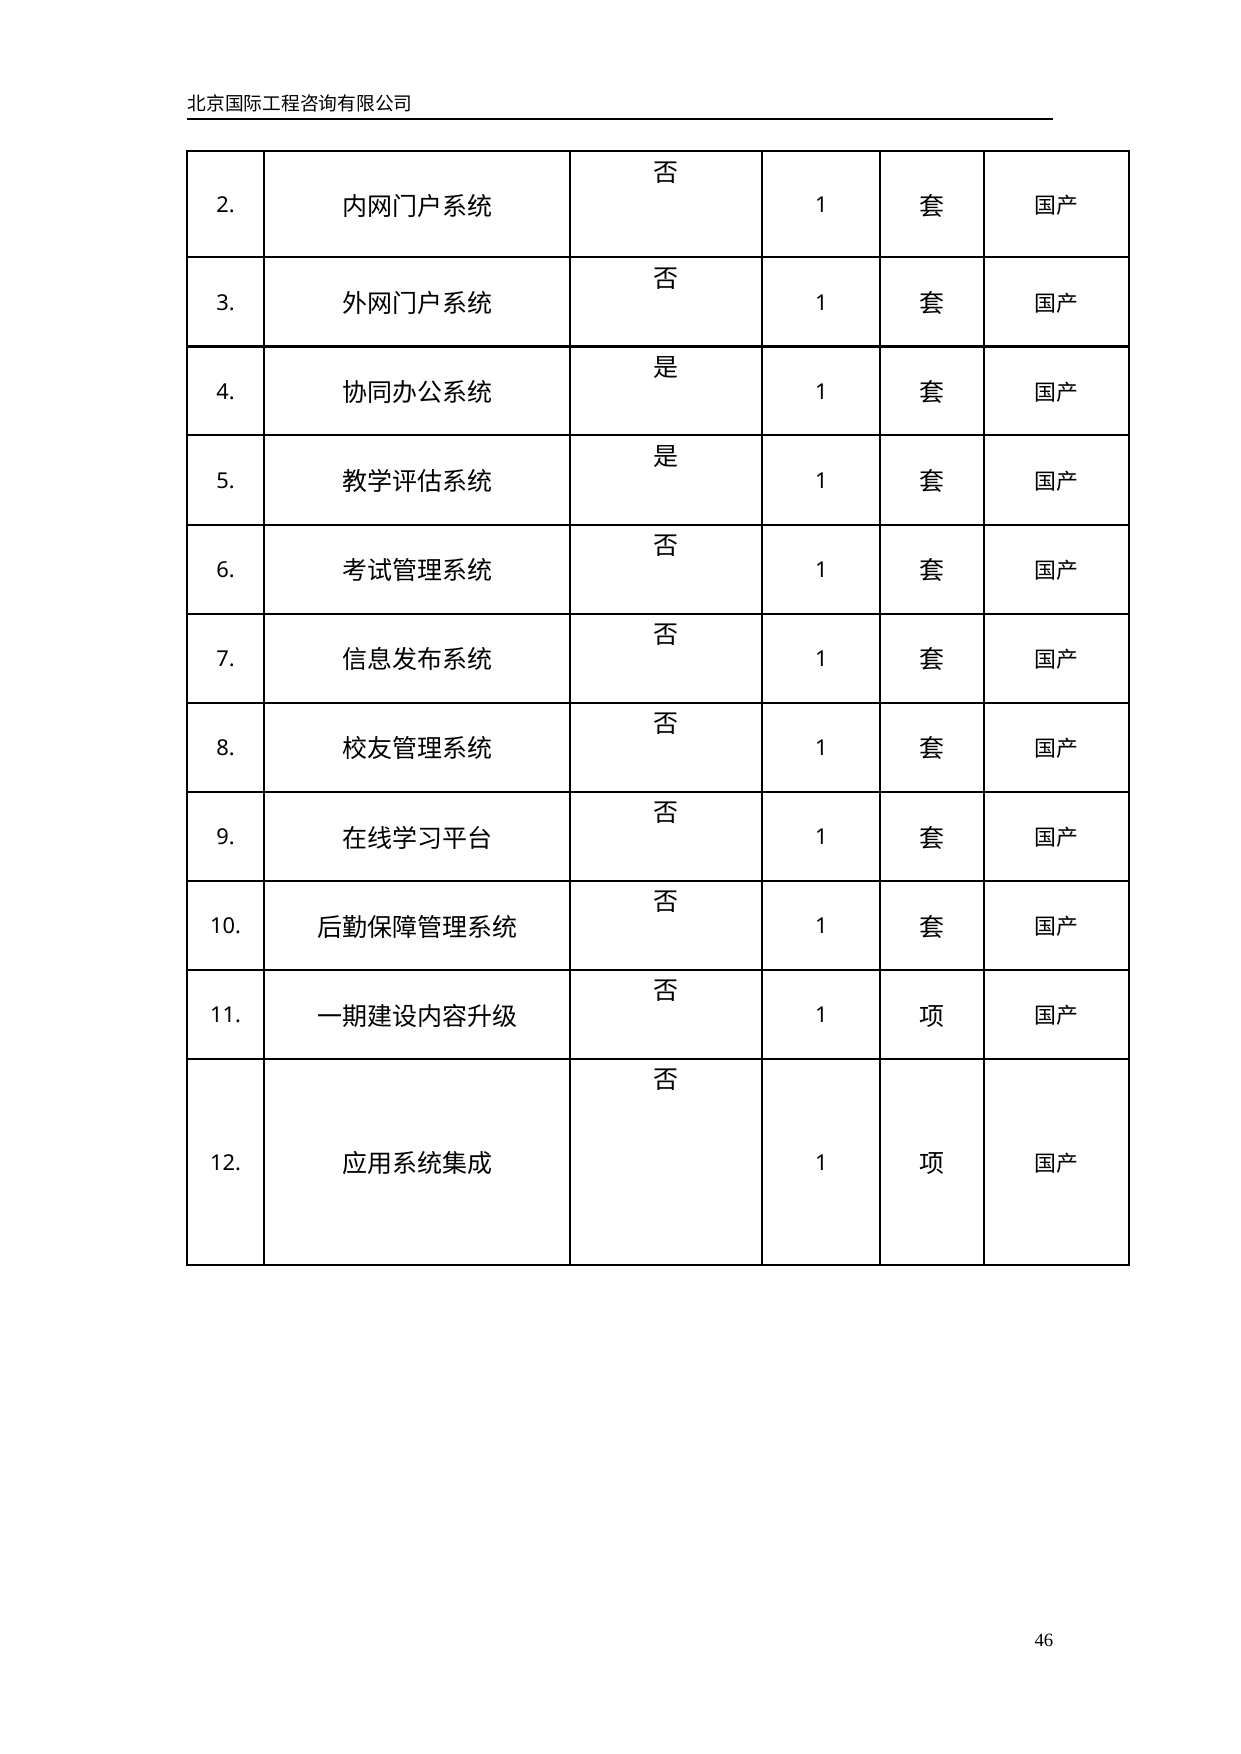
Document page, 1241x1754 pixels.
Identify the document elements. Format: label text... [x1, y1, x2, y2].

table_cell 外网门户系统 [265, 258, 569, 345]
table_cell 1 [763, 971, 879, 1058]
table_cell 9. [188, 793, 263, 880]
table_cell 11. [188, 971, 263, 1058]
table_cell 10. [188, 882, 263, 969]
table_cell 是 [571, 348, 761, 434]
table_cell 信息发布系统 [265, 615, 569, 702]
table_cell 是 [571, 436, 761, 523]
table_cell 1 [763, 436, 879, 523]
table_cell 在线学习平台 [265, 793, 569, 880]
table_cell 内网门户系统 [265, 152, 569, 256]
table_cell 否 [571, 882, 761, 969]
table_cell 否 [571, 971, 761, 1058]
table_cell 否 [571, 793, 761, 880]
table_cell 套 [881, 436, 983, 523]
table_cell 教学评估系统 [265, 436, 569, 523]
table_cell 套 [881, 615, 983, 702]
table_cell 套 [881, 793, 983, 880]
table_cell 1 [763, 348, 879, 434]
table_cell 套 [881, 152, 983, 256]
table_cell 4. [188, 348, 263, 434]
table_cell 协同办公系统 [265, 348, 569, 434]
table_cell 否 [571, 258, 761, 345]
table_cell 2. [188, 152, 263, 256]
table_cell 否 [571, 615, 761, 702]
table_cell 套 [881, 704, 983, 791]
table_cell 国产 [985, 615, 1128, 702]
table_cell 国产 [985, 436, 1128, 523]
table_cell 1 [763, 615, 879, 702]
table_cell 国产 [985, 526, 1128, 612]
table_cell 国产 [985, 258, 1128, 345]
table_cell 1 [763, 258, 879, 345]
table_cell 国产 [985, 348, 1128, 434]
table_cell 1 [763, 152, 879, 256]
table_cell 校友管理系统 [265, 704, 569, 791]
table_cell 国产 [985, 793, 1128, 880]
table_cell 国产 [985, 152, 1128, 256]
table_cell 套 [881, 882, 983, 969]
table_cell 项 [881, 1060, 983, 1264]
table_cell 5. [188, 436, 263, 523]
table_cell 国产 [985, 971, 1128, 1058]
table_cell 否 [571, 152, 761, 256]
table_cell 国产 [985, 882, 1128, 969]
table_cell 套 [881, 348, 983, 434]
table_cell 否 [571, 526, 761, 612]
table_cell 后勤保障管理系统 [265, 882, 569, 969]
table_cell 考试管理系统 [265, 526, 569, 612]
table_cell 7. [188, 615, 263, 702]
table_cell 3. [188, 258, 263, 345]
table_cell 6. [188, 526, 263, 612]
table_cell 套 [881, 258, 983, 345]
table_cell 应用系统集成 [265, 1060, 569, 1264]
table_cell 1 [763, 526, 879, 612]
table_cell 1 [763, 882, 879, 969]
table_cell 否 [571, 704, 761, 791]
table_cell 1 [763, 704, 879, 791]
table_cell 套 [881, 526, 983, 612]
table_cell 12. [188, 1060, 263, 1264]
table_cell 国产 [985, 704, 1128, 791]
table_cell 否 [571, 1060, 761, 1264]
table_cell 8. [188, 704, 263, 791]
table_cell 1 [763, 1060, 879, 1264]
table_cell 项 [881, 971, 983, 1058]
table_cell 国产 [985, 1060, 1128, 1264]
table_cell 一期建设内容升级 [265, 971, 569, 1058]
table_cell 1 [763, 793, 879, 880]
